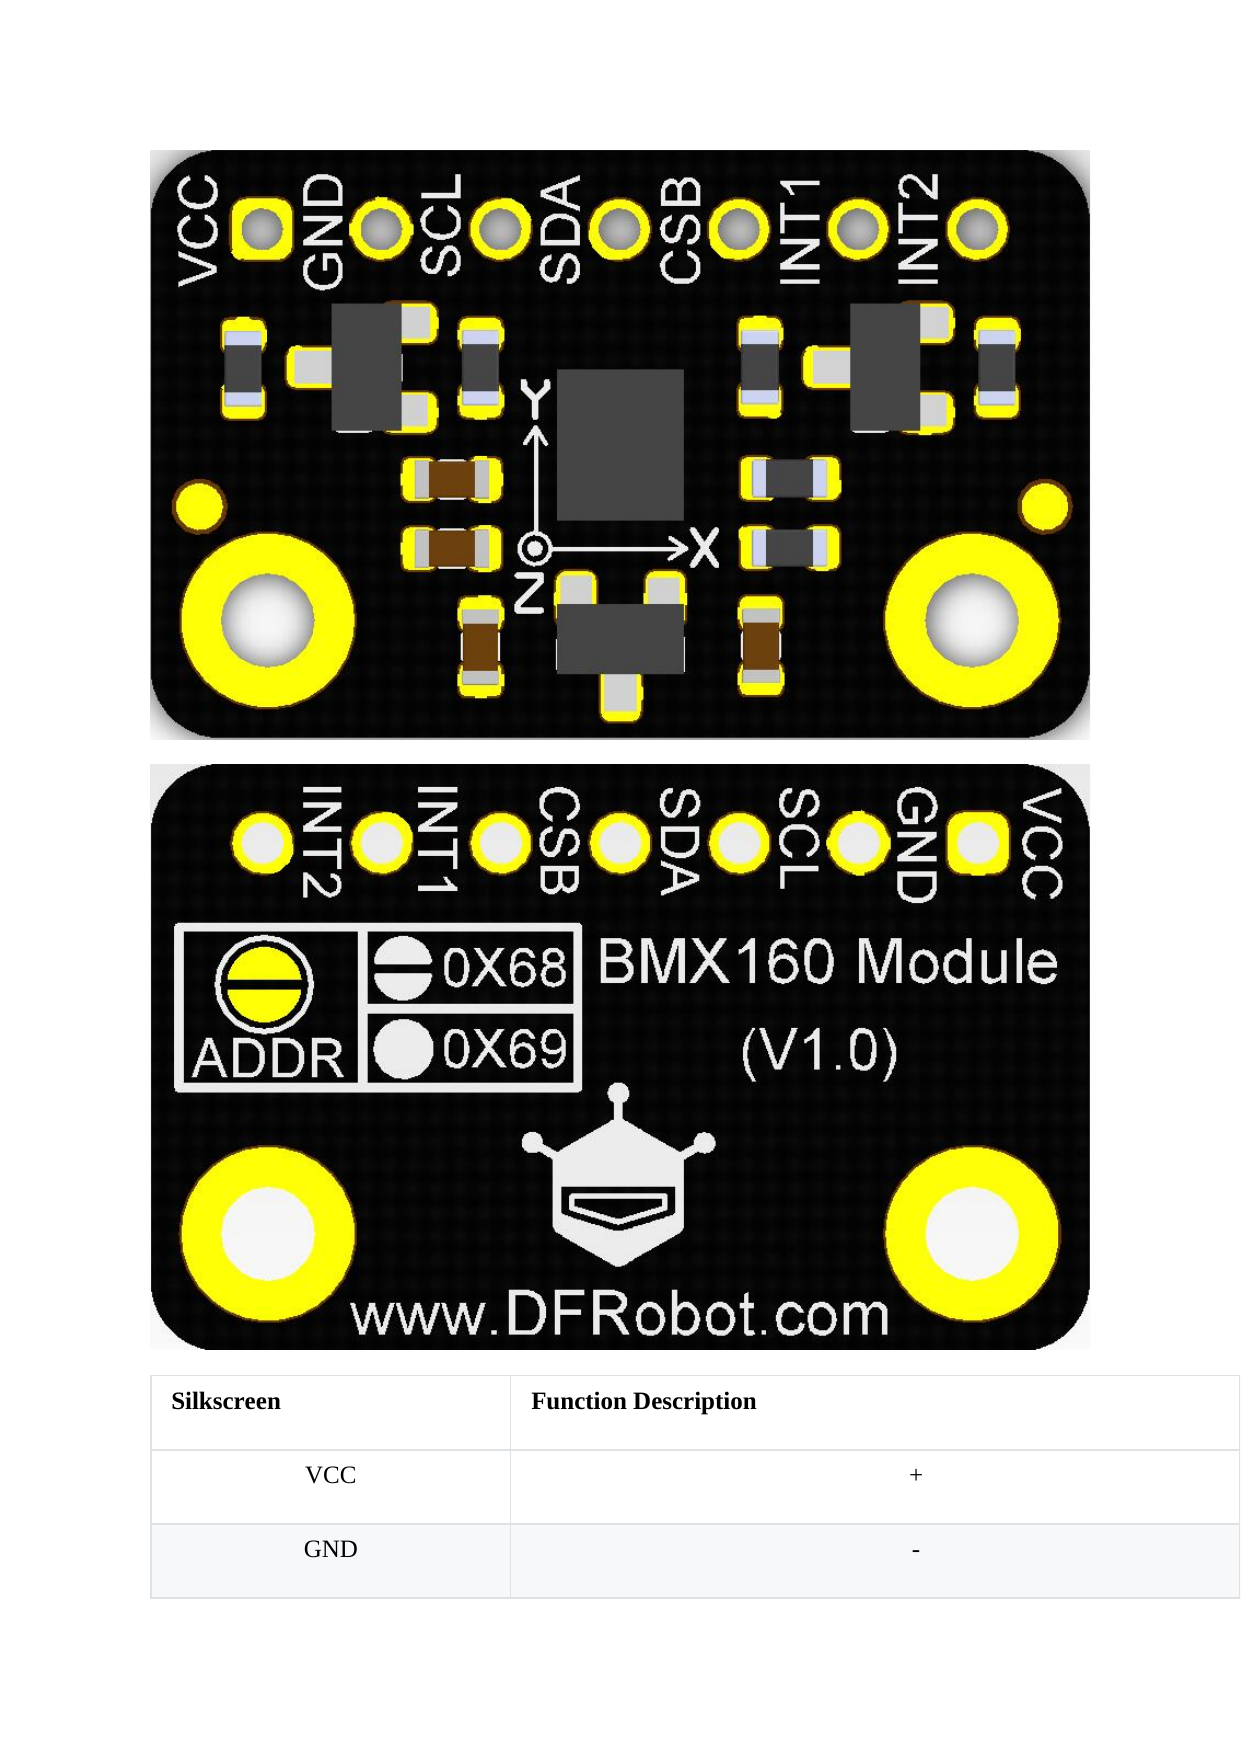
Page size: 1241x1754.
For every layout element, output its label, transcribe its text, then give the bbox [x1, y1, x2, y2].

table_header Silkscreen [152, 1376, 510, 1449]
table_cell + [511, 1451, 1239, 1523]
picture [150, 764, 1091, 1350]
picture [150, 150, 1091, 740]
table_cell - [511, 1525, 1239, 1597]
table_cell VCC [152, 1451, 510, 1523]
table_cell GND [152, 1525, 510, 1597]
table_header Function Description [511, 1376, 1239, 1449]
